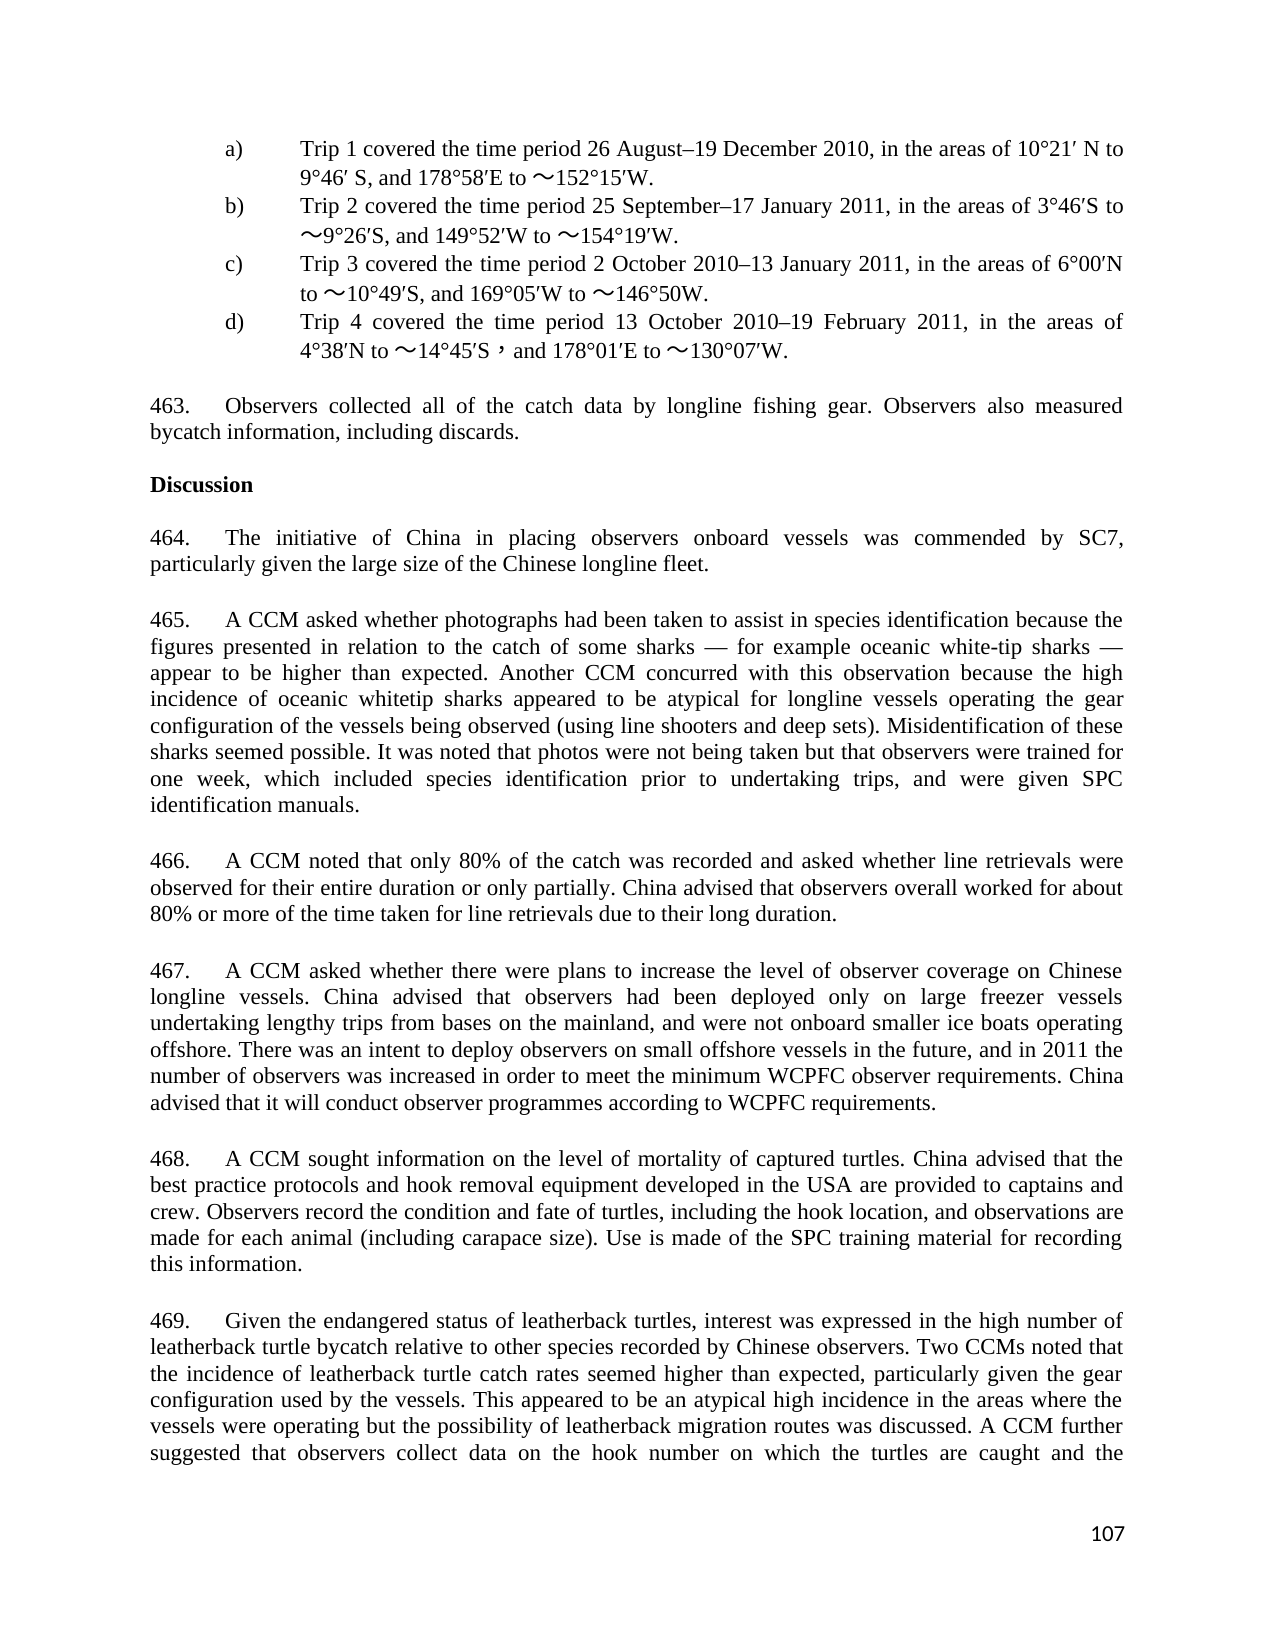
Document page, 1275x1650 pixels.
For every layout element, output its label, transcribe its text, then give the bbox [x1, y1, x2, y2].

list The initiative of China in placing observers onboard vessels was commended by SC7, particularly given the large size of the Chinese longline fleet. [150, 523, 1125, 576]
list A CCM sought information on the level of mortality of captured turtles. China advised that the best practice protocols and hook removal equipment developed in the USA are provided to captains and crew. Observers record the condition and fate of turtles, including the hook location, and observations are made for each animal (including carapace size). Use is made of the SPC training material for recording this information. [150, 1145, 1125, 1277]
list Trip 4 covered the time period 13 October 2010–19 February 2011, in the areas of 4°38′N to ～14°45′S，and 178°01′E to ～130°07′W. [225, 308, 1125, 365]
list Trip 2 covered the time period 25 September–17 January 2011, in the areas of 3°46′S to ～9°26′S, and 149°52′W to ～154°19′W. [225, 193, 1125, 250]
list Trip 3 covered the time period 2 October 2010–13 January 2011, in the areas of 6°00′N to ～10°49′S, and 169°05′W to ～146°50W. [225, 250, 1125, 308]
list Observers collected all of the catch data by longline fishing gear. Observers also measured bycatch information, including discards. [150, 392, 1125, 444]
list Trip 1 covered the time period 26 August–19 December 2010, in the areas of 10°21′ N to 9°46′ S, and 178°58′E to ～152°15′W. [225, 135, 1125, 193]
list A CCM asked whether photographs had been taken to assist in species identification because the figures presented in relation to the catch of some sharks — for example oceanic white-tip sharks — appear to be higher than expected. Another CCM concurred with this observation because the high incidence of oceanic whitetip sharks appeared to be atypical for longline vessels operating the gear configuration of the vessels being observed (using line shooters and deep sets). Misidentification of these sharks seemed possible. It was noted that photos were not being taken but that observers were trained for one week, which included species identification prior to undertaking trips, and were given SPC identification manuals. [150, 606, 1125, 817]
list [150, 1307, 1125, 1465]
text Discussion [150, 471, 1125, 497]
list A CCM noted that only 80% of the catch was recorded and asked whether line retrievals were observed for their entire duration or only partially. China advised that observers overall worked for about 80% or more of the time taken for line retrievals due to their long duration. [150, 847, 1125, 927]
list A CCM asked whether there were plans to increase the level of observer coverage on Chinese longline vessels. China advised that observers had been deployed only on large freezer vessels undertaking lengthy trips from bases on the mainland, and were not onboard smaller ice boats operating offshore. There was an intent to deploy observers on small offshore vessels in the future, and in 2011 the number of observers was increased in order to meet the minimum WCPFC observer requirements. China advised that it will conduct observer programmes according to WCPFC requirements. [150, 957, 1125, 1115]
